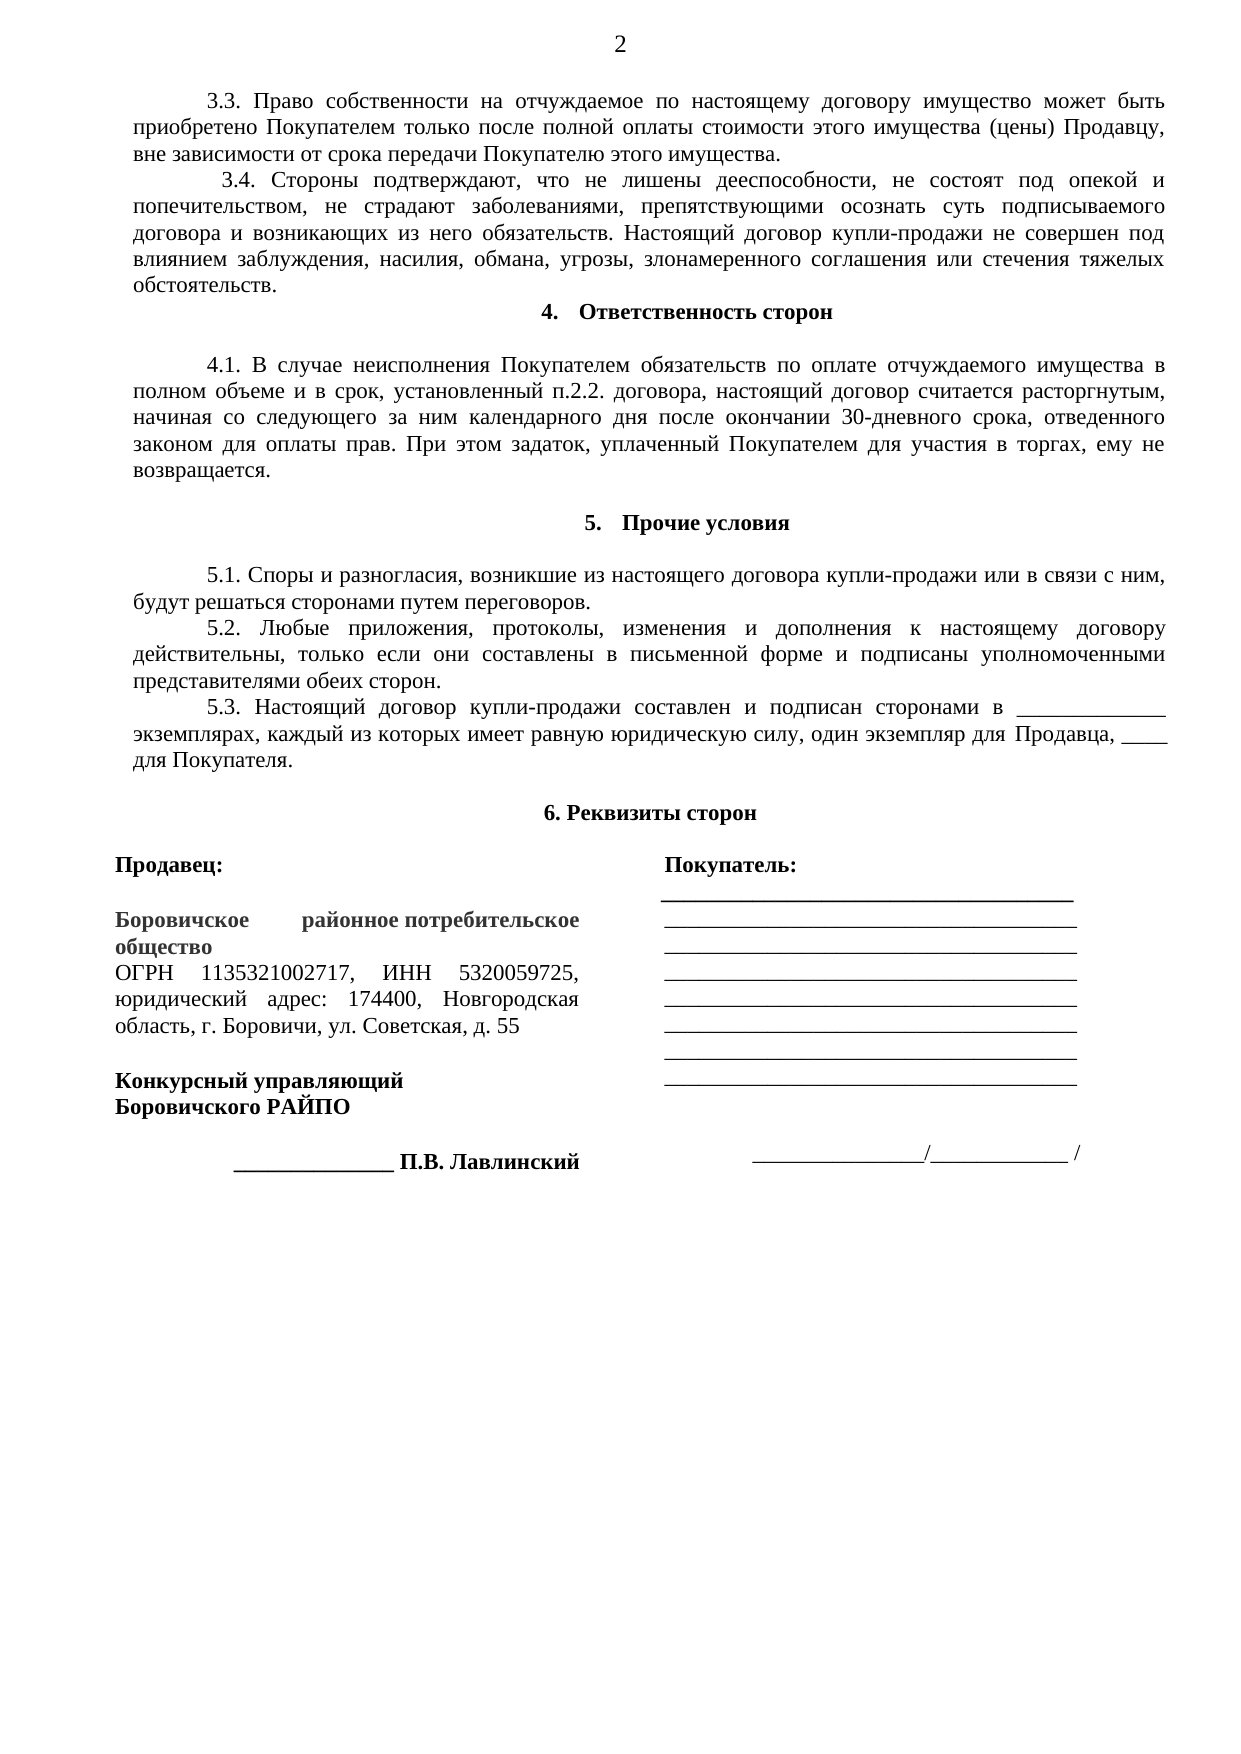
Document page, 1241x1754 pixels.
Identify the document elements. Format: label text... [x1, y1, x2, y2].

list Прочие условия [207, 509, 1167, 535]
text 4.1. В случае неисполнения Покупателем обязательств по оплате отчуждаемого имущества в полном объеме и в срок, установленный п.2.2. договора, настоящий договор считается расторгнутым, начиная со следующего за ним календарного дня после окончании 30-дневного срока, отведенного законом для оплаты прав. При этом задаток, уплаченный Покупателем для участия в торгах, ему не возвращается. [133, 351, 1167, 482]
list Ответственность сторон [207, 298, 1167, 324]
text 5.2. Любые приложения, протоколы, изменения и дополнения к настоящему договору действительны, только если они составлены в письменной форме и подписаны уполномоченными представителями обеих сторон. [133, 614, 1167, 693]
text 3.3. Право собственности на отчуждаемое по настоящему договору имущество может быть приобретено Покупателем только после полной оплаты стоимости этого имущества (цены) Продавцу, вне зависимости от срока передачи Покупателю этого имущества. [133, 87, 1167, 166]
text 3.4. Стороны подтверждают, что не лишены дееспособности, не состоят под опекой и попечительством, не страдают заболеваниями, препятствующими осознать суть подписываемого договора и возникающих из него обязательств. Настоящий договор купли-продажи не совершен под влиянием заблуждения, насилия, обмана, угрозы, злонамеренного соглашения или стечения тяжелых обстоятельств. [133, 166, 1167, 298]
text 5.1. Споры и разногласия, возникшие из настоящего договора купли-продажи или в связи с ним, будут решаться сторонами путем переговоров. [133, 561, 1167, 614]
table_header Продавец: Боровичское районное потребительское общество ОГРН 1135321002717, ИНН 5320059725, юридический адрес: 174400, Новгородская область, г. Боровичи, ул. Советская, д. 55 Конкурсный управляющий Боровичского РАЙПО ______________ П.В. Лавлинский [104, 851, 590, 1175]
text 5.3. Настоящий договор купли-продажи составлен и подписан сторонами в _____________ экземплярах, каждый из которых имеет равную юридическую силу, один экземпляр для Продавца, ____ для Покупателя. [133, 693, 1167, 772]
text 6. Реквизиты сторон [133, 799, 1167, 825]
table_header Покупатель: ____________________________________ ____________________________________ ____________________________________ ____________________________________ ____________________________________ ____________________________________ ____________________________________ ____________________________________ _______________/____________ / [590, 851, 1152, 1175]
